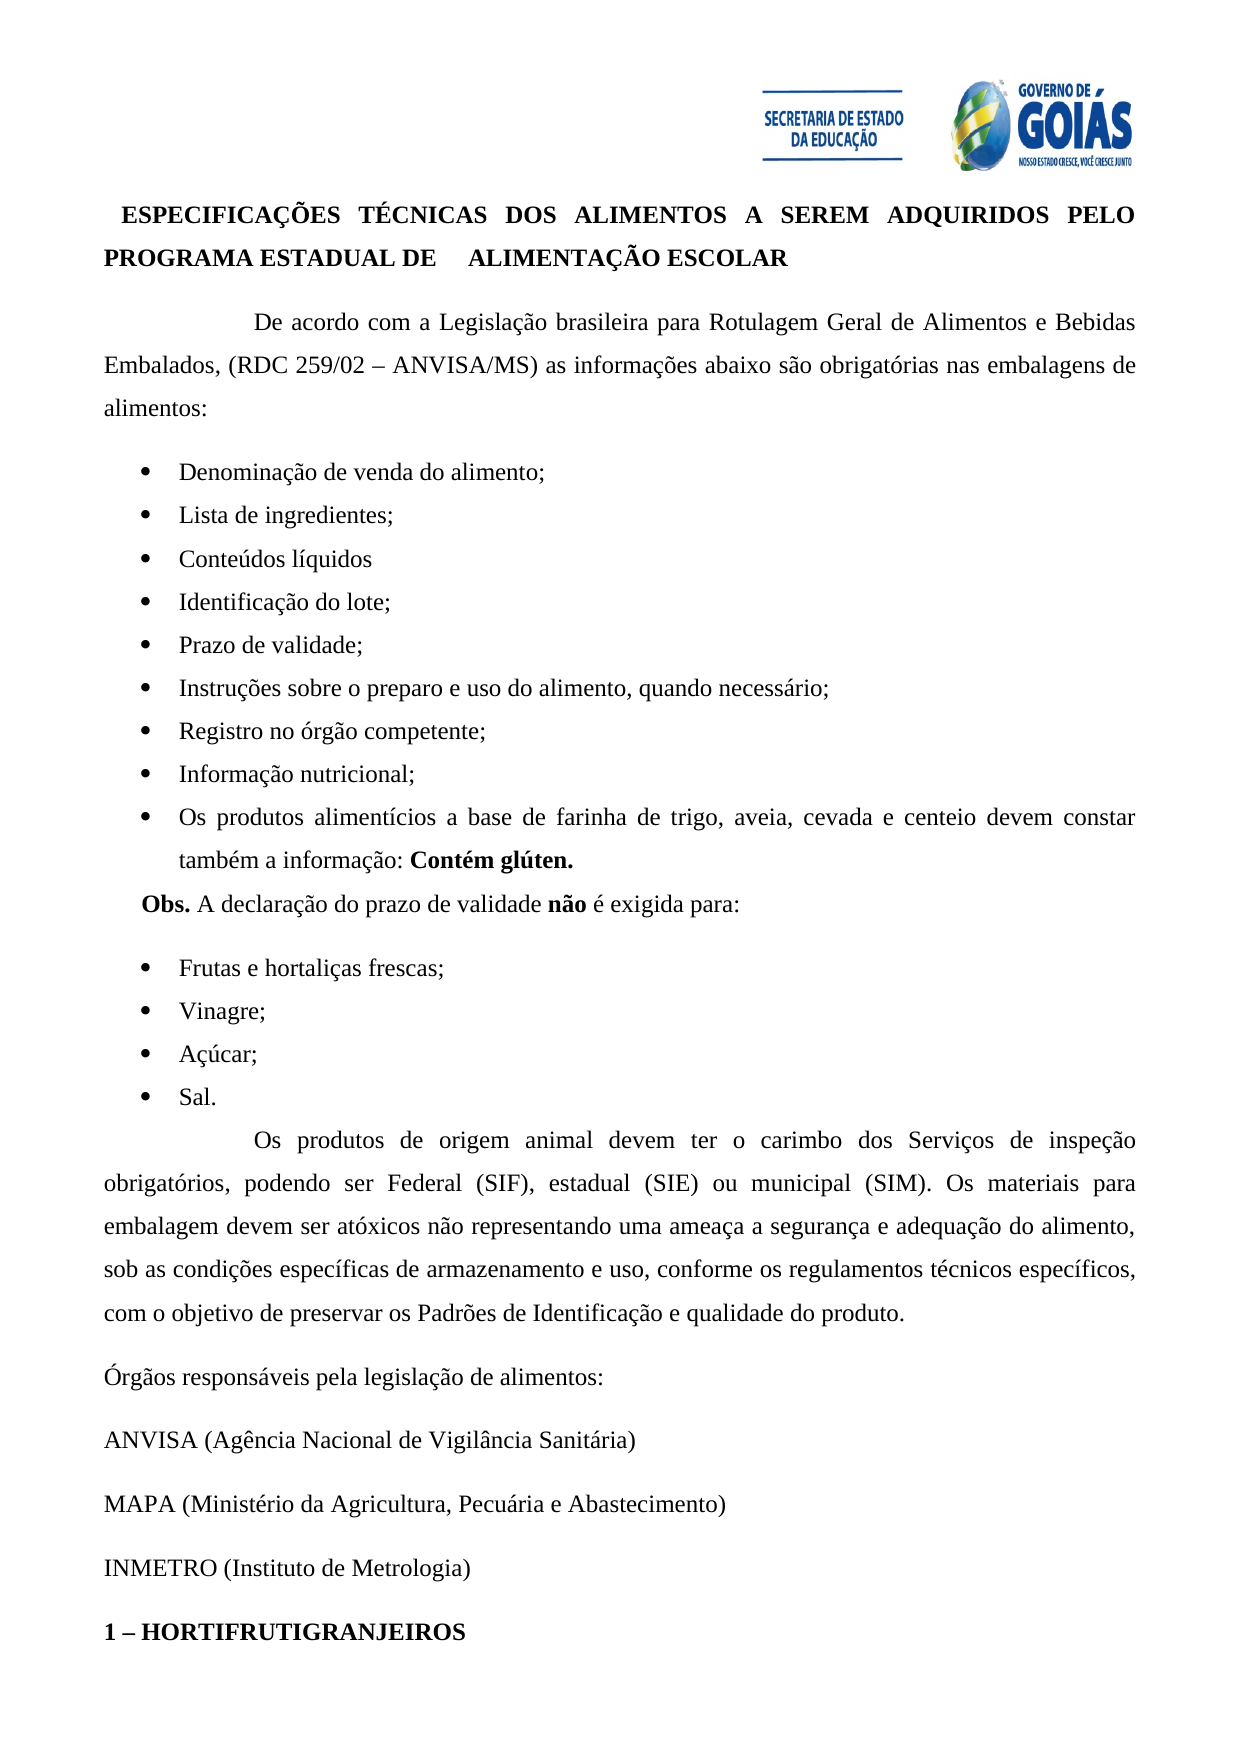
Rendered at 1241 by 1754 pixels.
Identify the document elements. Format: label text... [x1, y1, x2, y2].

text MAPA (Ministério da Agricultura, Pecuária e Abastecimento) [103, 1489, 1137, 1518]
list Vinagre; [141, 996, 1137, 1024]
list Açúcar; [141, 1039, 1137, 1068]
picture [757, 73, 1138, 177]
text Os produtos de origem animal devem ter o carimbo dos Serviços de inspeção obrigatórios, podendo ser Federal (SIF), estadual (SIE) ou municipal (SIM). Os materiais para embalagem devem ser atóxicos não representando uma ameaça a segurança e adequação do alimento, sob as condições específicas de armazenamento e uso, conforme os regulamentos técnicos específicos, com o objetivo de preservar os Padrões de Identificação e qualidade do produto. [103, 1125, 1137, 1326]
list Informação nutricional; [141, 759, 1137, 788]
text INMETRO (Instituto de Metrologia) [103, 1553, 1137, 1582]
list Lista de ingredientes; [141, 501, 1137, 529]
list Denominação de venda do alimento; [141, 457, 1137, 486]
list Registro no órgão competente; [141, 716, 1137, 745]
list Prazo de validade; [141, 630, 1137, 659]
list Sal. [141, 1082, 1137, 1111]
text Órgãos responsáveis pela legislação de alimentos: [103, 1362, 1137, 1390]
text Obs. A declaração do prazo de validade não é exigida para: [141, 889, 1137, 917]
text ANVISA (Agência Nacional de Vigilância Sanitária) [103, 1426, 1137, 1454]
list Identificação do lote; [141, 587, 1137, 616]
text De acordo com a Legislação brasileira para Rotulagem Geral de Alimentos e Bebidas Embalados, (RDC 259/02 – ANVISA/MS) as informações abaixo são obrigatórias nas embalagens de alimentos: [103, 307, 1137, 422]
list Os produtos alimentícios a base de farinha de trigo, aveia, cevada e centeio devem constar também a informação: Contém glúten. [141, 802, 1137, 874]
list Conteúdos líquidos [141, 544, 1137, 572]
list Instruções sobre o preparo e uso do alimento, quando necessário; [141, 673, 1137, 702]
list Frutas e hortaliças frescas; [141, 953, 1137, 981]
text ESPECIFICAÇÕES TÉCNICAS DOS ALIMENTOS A SEREM ADQUIRIDOS PELO PROGRAMA ESTADUAL DE ALIMENTAÇÃO ESCOLAR [103, 200, 1137, 272]
text 1 – HORTIFRUTIGRANJEIROS [103, 1617, 1137, 1646]
